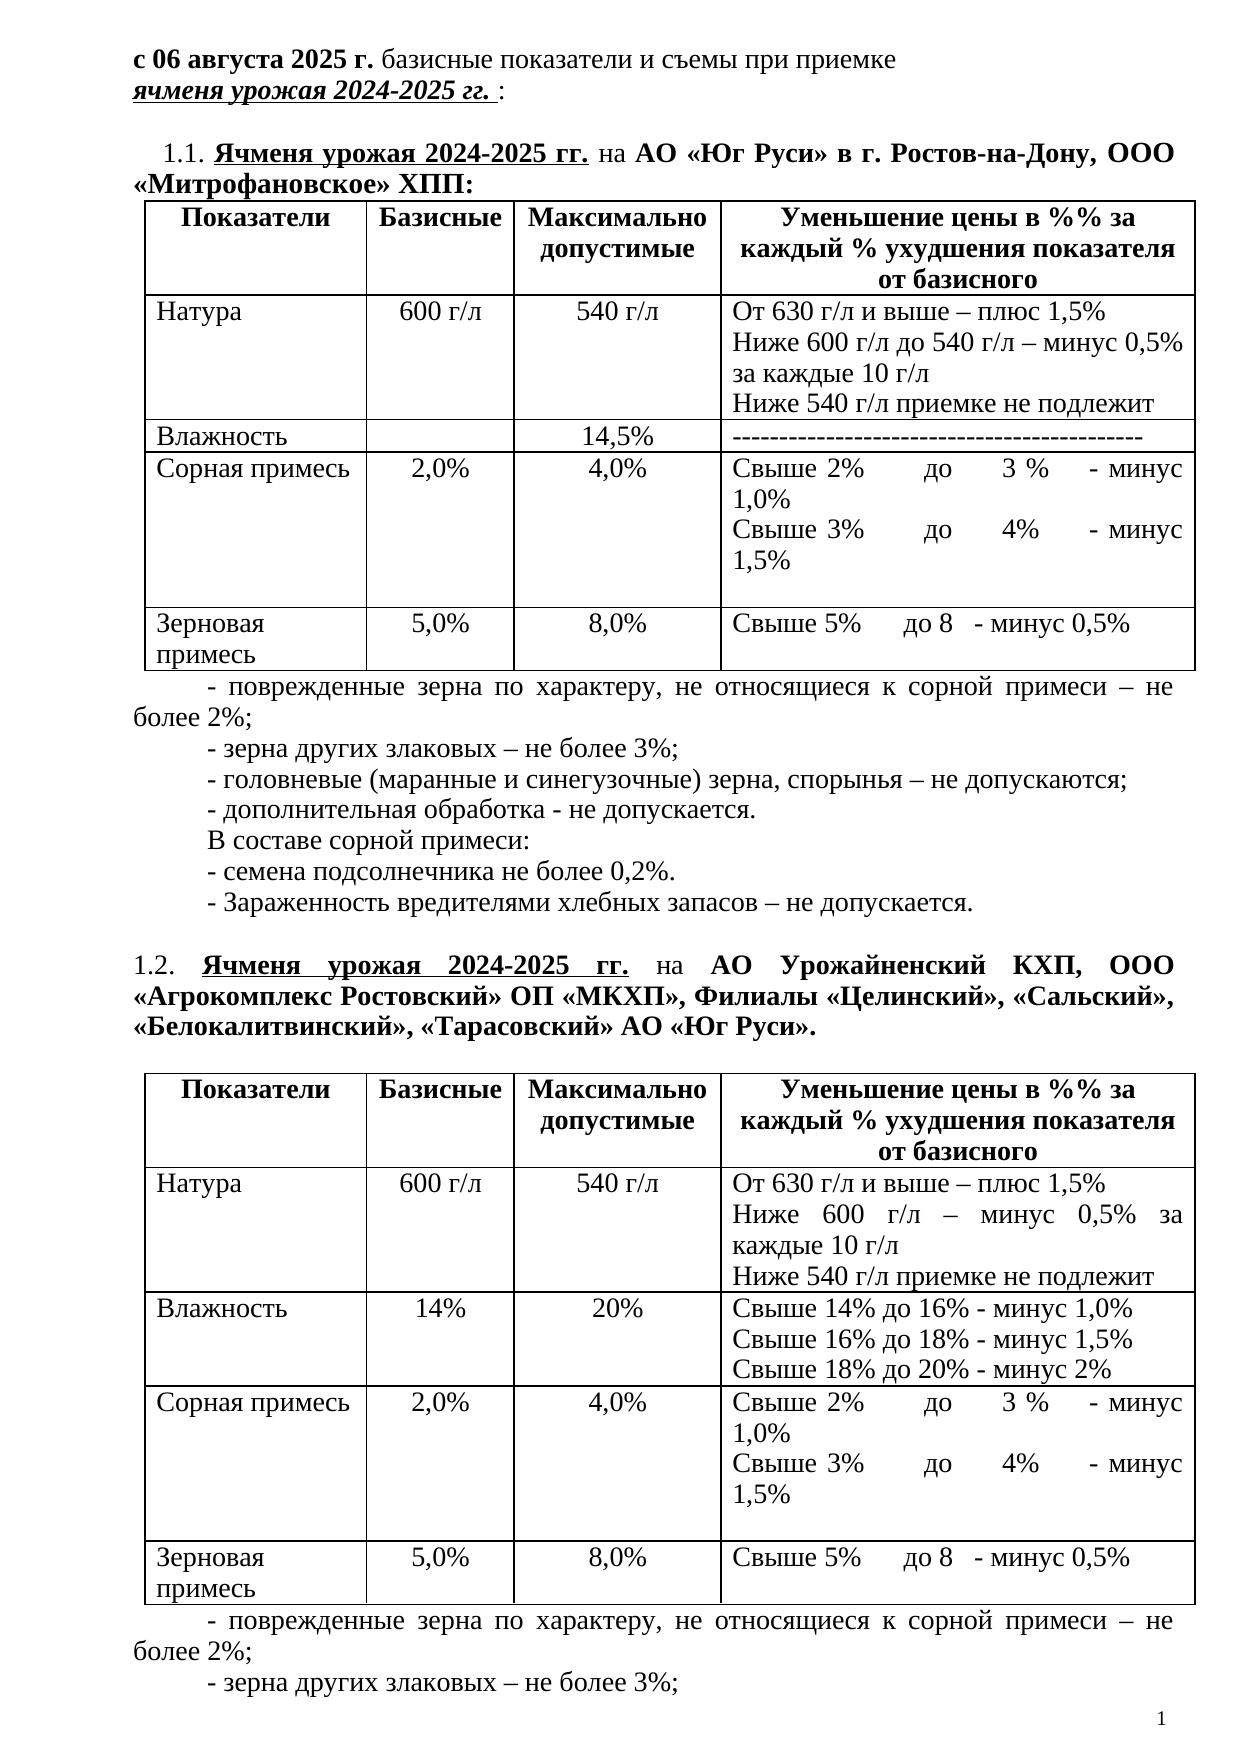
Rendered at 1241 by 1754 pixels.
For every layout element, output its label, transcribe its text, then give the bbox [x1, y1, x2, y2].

text - головневые (маранные и синегузочные) зерна, спорынья – не допускаются; [133, 763, 1175, 794]
table_cell Свыше 2% до 3 % - минус 1,0% Свыше 3% до 4% - минус 1,5% [722, 1387, 1194, 1540]
table_cell [367, 420, 513, 451]
text 1.2. Ячменя урожая 2024-2025 гг. на АО Урожайненский КХП, ООО «Агрокомплекс Ростовский» ОП «МКХП», Филиалы «Целинский», «Сальский», «Белокалитвинский», «Тарасовский» АО «Юг Руси». [133, 949, 1175, 1042]
table_header Базисные [367, 202, 513, 294]
table_cell Свыше 2% до 3 % - минус 1,0% Свыше 3% до 4% - минус 1,5% [722, 453, 1194, 606]
table_cell 600 г/л [367, 1168, 513, 1291]
table_header Максимально допустимые [515, 1074, 720, 1167]
text - зерна других злаковых – не более 3%; [133, 733, 1175, 763]
text 1.1. Ячменя урожая 2024-2025 гг. на АО «Юг Руси» в г. Ростов-на-Дону, ООО «Митрофановское» ХПП: [133, 137, 1175, 200]
table_cell -------------------------------------------- [722, 420, 1194, 451]
table_cell От 630 г/л и выше – плюс 1,5% Ниже 600 г/л до 540 г/л – минус 0,5% за каждые 10 г/л Ниже 540 г/л приемке не подлежит [722, 296, 1194, 419]
text - дополнительная обработка - не допускается. [133, 794, 1175, 825]
table_cell 14% [367, 1293, 513, 1385]
table_cell 600 г/л [367, 296, 513, 419]
text - поврежденные зерна по характеру, не относящиеся к сорной примеси – не более 2%; [133, 1605, 1175, 1667]
table_cell Сорная примесь [146, 1387, 366, 1540]
table_cell Зерновая примесь [146, 1542, 366, 1603]
table_cell 4,0% [515, 453, 720, 606]
text - поврежденные зерна по характеру, не относящиеся к сорной примеси – не более 2%; [133, 671, 1175, 733]
table_cell От 630 г/л и выше – плюс 1,5% Ниже 600 г/л – минус 0,5% за каждые 10 г/л Ниже 540 г/л приемке не подлежит [722, 1168, 1194, 1291]
table_cell Влажность [146, 420, 366, 451]
table_cell 540 г/л [515, 296, 720, 419]
text В составе сорной примеси: [133, 825, 1175, 856]
table_cell 2,0% [367, 453, 513, 606]
table_header Показатели [146, 1074, 366, 1167]
table_cell Натура [146, 1168, 366, 1291]
text с 06 августа 2025 г. базисные показатели и съемы при приемке [133, 44, 1175, 75]
text - Зараженность вредителями хлебных запасов – не допускается. [133, 886, 1175, 917]
table_cell Свыше 14% до 16% - минус 1,0% Свыше 16% до 18% - минус 1,5% Свыше 18% до 20% - минус 2% [722, 1293, 1194, 1385]
table_cell 5,0% [367, 608, 513, 669]
table_cell 2,0% [367, 1387, 513, 1540]
table_cell Зерновая примесь [146, 608, 366, 669]
table_cell Свыше 5% до 8 - минус 0,5% [722, 1542, 1194, 1603]
table_cell 14,5% [515, 420, 720, 451]
table_cell Натура [146, 296, 366, 419]
text - зерна других злаковых – не более 3%; [133, 1667, 1175, 1697]
table_cell 5,0% [367, 1542, 513, 1603]
table_cell 4,0% [515, 1387, 720, 1540]
table_cell Влажность [146, 1293, 366, 1385]
table_cell 8,0% [515, 1542, 720, 1603]
table_cell 540 г/л [515, 1168, 720, 1291]
table_cell Свыше 5% до 8 - минус 0,5% [722, 608, 1194, 669]
table_header Уменьшение цены в %% за каждый % ухудшения показателя от базисного [722, 1074, 1194, 1167]
table_header Базисные [367, 1074, 513, 1167]
text - семена подсолнечника не более 0,2%. [133, 856, 1175, 886]
table_header Уменьшение цены в %% за каждый % ухудшения показателя от базисного [722, 202, 1194, 294]
table_header Максимально допустимые [515, 202, 720, 294]
table_cell Сорная примесь [146, 453, 366, 606]
table_cell 8,0% [515, 608, 720, 669]
table_cell 20% [515, 1293, 720, 1385]
text ячменя урожая 2024-2025 гг. : [133, 75, 1175, 106]
table_header Показатели [146, 202, 366, 294]
